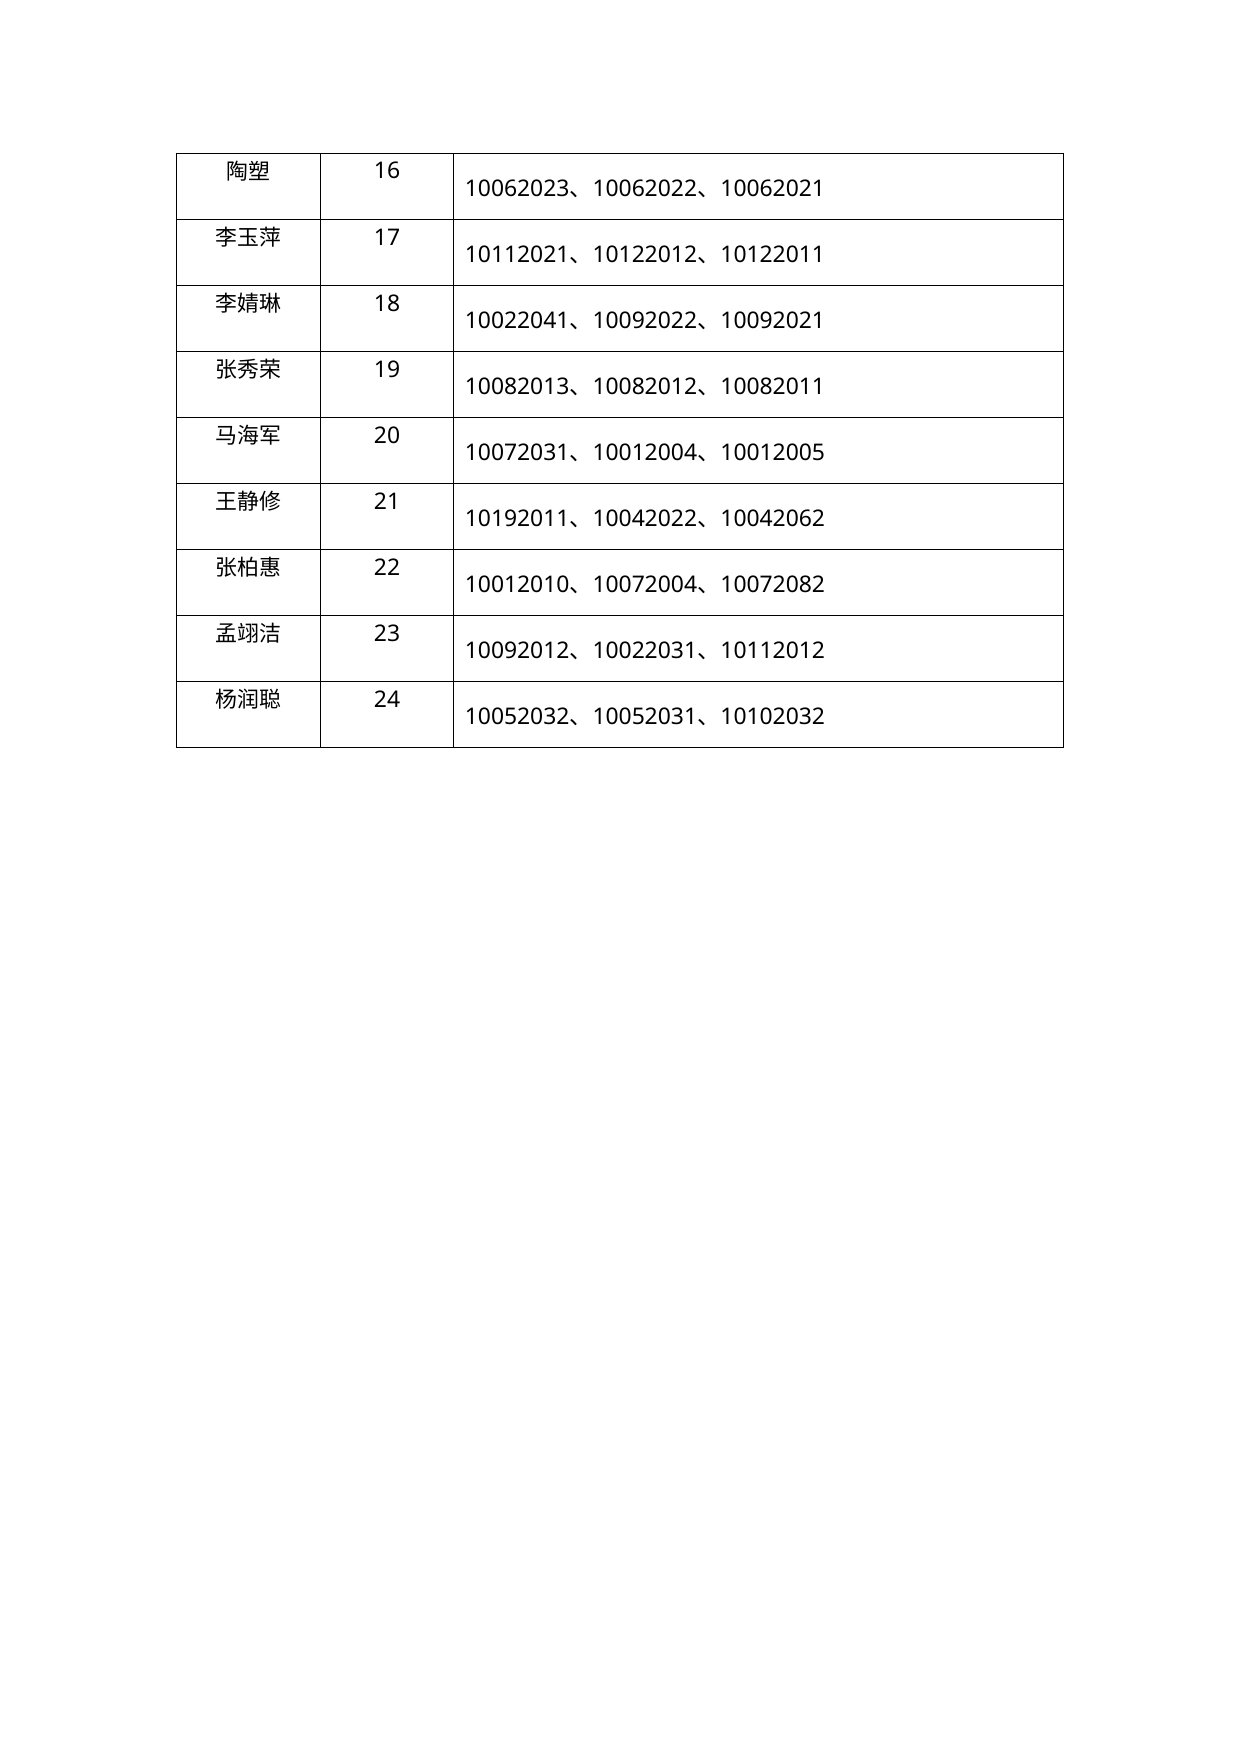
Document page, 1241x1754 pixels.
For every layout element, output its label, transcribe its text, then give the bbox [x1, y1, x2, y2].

table_cell 22 [321, 550, 453, 615]
table_cell 10192011、10042022、10042062 [454, 484, 1063, 549]
table_cell 10022041、10092022、10092021 [454, 286, 1063, 351]
table_cell 李婧琳 [177, 286, 320, 351]
table_cell 23 [321, 616, 453, 681]
table_cell 21 [321, 484, 453, 549]
table_cell 张柏惠 [177, 550, 320, 615]
table_cell 孟翊洁 [177, 616, 320, 681]
table_cell 10112021、10122012、10122011 [454, 220, 1063, 285]
table_cell 杨润聪 [177, 682, 320, 747]
table_cell 18 [321, 286, 453, 351]
table_cell 10012010、10072004、10072082 [454, 550, 1063, 615]
table_cell 10052032、10052031、10102032 [454, 682, 1063, 747]
table_cell 10092012、10022031、10112012 [454, 616, 1063, 681]
table_cell 24 [321, 682, 453, 747]
table_cell 王静修 [177, 484, 320, 549]
table_cell 19 [321, 352, 453, 417]
table_cell 李玉萍 [177, 220, 320, 285]
table_cell 张秀荣 [177, 352, 320, 417]
table_cell 马海军 [177, 418, 320, 483]
table_cell 10072031、10012004、10012005 [454, 418, 1063, 483]
table_cell 16 [321, 154, 453, 219]
table_cell 17 [321, 220, 453, 285]
table_cell 陶塑 [177, 154, 320, 219]
table_cell 10082013、10082012、10082011 [454, 352, 1063, 417]
table_cell 10062023、10062022、10062021 [454, 154, 1063, 219]
table_cell 20 [321, 418, 453, 483]
